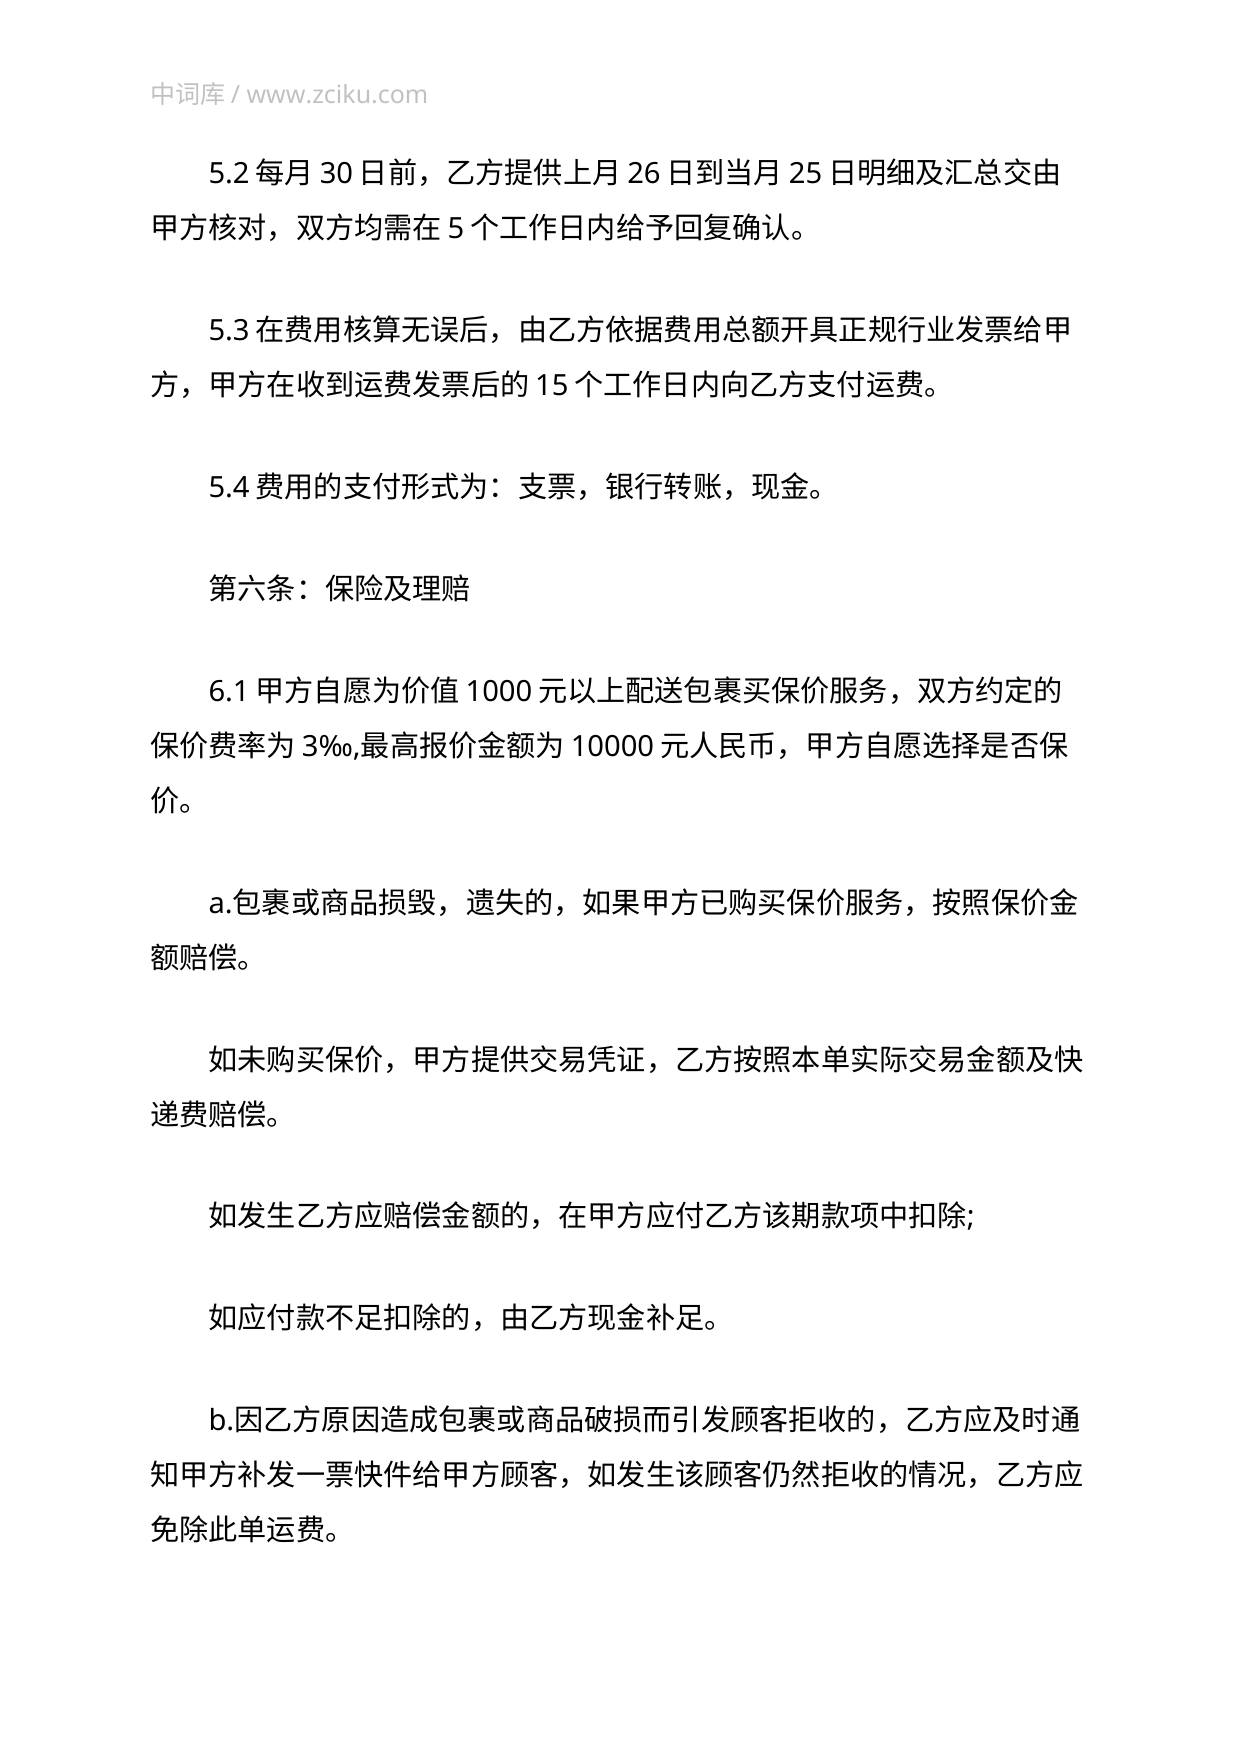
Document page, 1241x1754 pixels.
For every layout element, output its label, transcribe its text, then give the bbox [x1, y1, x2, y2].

text 如发生乙方应赔偿金额的，在甲方应付乙方该期款项中扣除; [150, 1193, 1090, 1235]
text 5.2每月30日前，乙方提供上月26日到当月25日明细及汇总交由甲方核对，双方均需在5个工作日内给予回复确认。 [150, 150, 1090, 247]
text b.因乙方原因造成包裹或商品破损而引发顾客拒收的，乙方应及时通知甲方补发一票快件给甲方顾客，如发生该顾客仍然拒收的情况，乙方应免除此单运费。 [150, 1397, 1090, 1549]
text 5.3在费用核算无误后，由乙方依据费用总额开具正规行业发票给甲方，甲方在收到运费发票后的15个工作日内向乙方支付运费。 [150, 307, 1090, 404]
text 6.1甲方自愿为价值1000元以上配送包裹买保价服务，双方约定的保价费率为3‰,最高报价金额为10000元人民币，甲方自愿选择是否保价。 [150, 668, 1090, 820]
text 第六条：保险及理赔 [150, 566, 1090, 608]
text a.包裹或商品损毁，遗失的，如果甲方已购买保价服务，按照保价金额赔偿。 [150, 879, 1090, 977]
text 如应付款不足扣除的，由乙方现金补足。 [150, 1295, 1090, 1337]
text 5.4费用的支付形式为：支票，银行转账，现金。 [150, 464, 1090, 506]
text 如未购买保价，甲方提供交易凭证，乙方按照本单实际交易金额及快递费赔偿。 [150, 1036, 1090, 1133]
